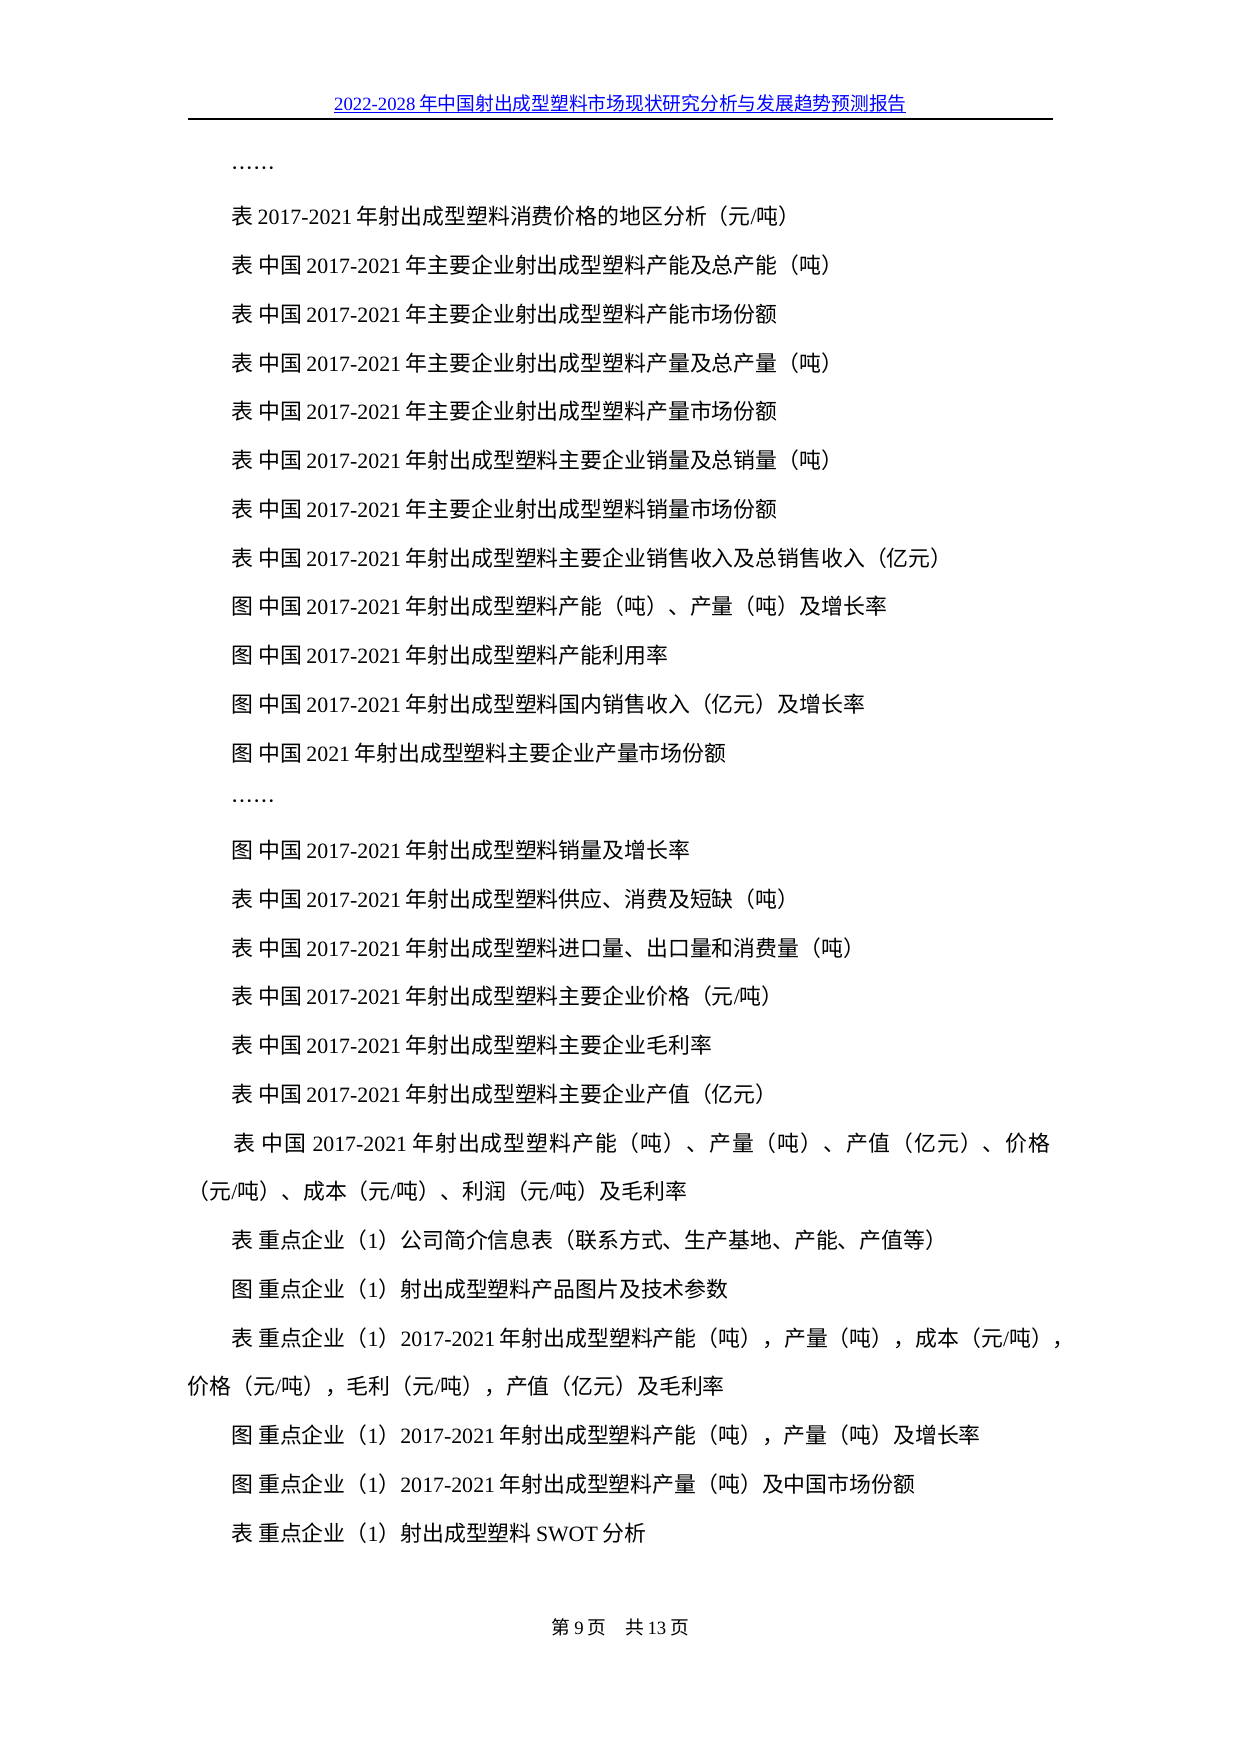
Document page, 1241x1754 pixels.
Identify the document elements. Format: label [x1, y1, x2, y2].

text [187, 150, 1053, 1548]
